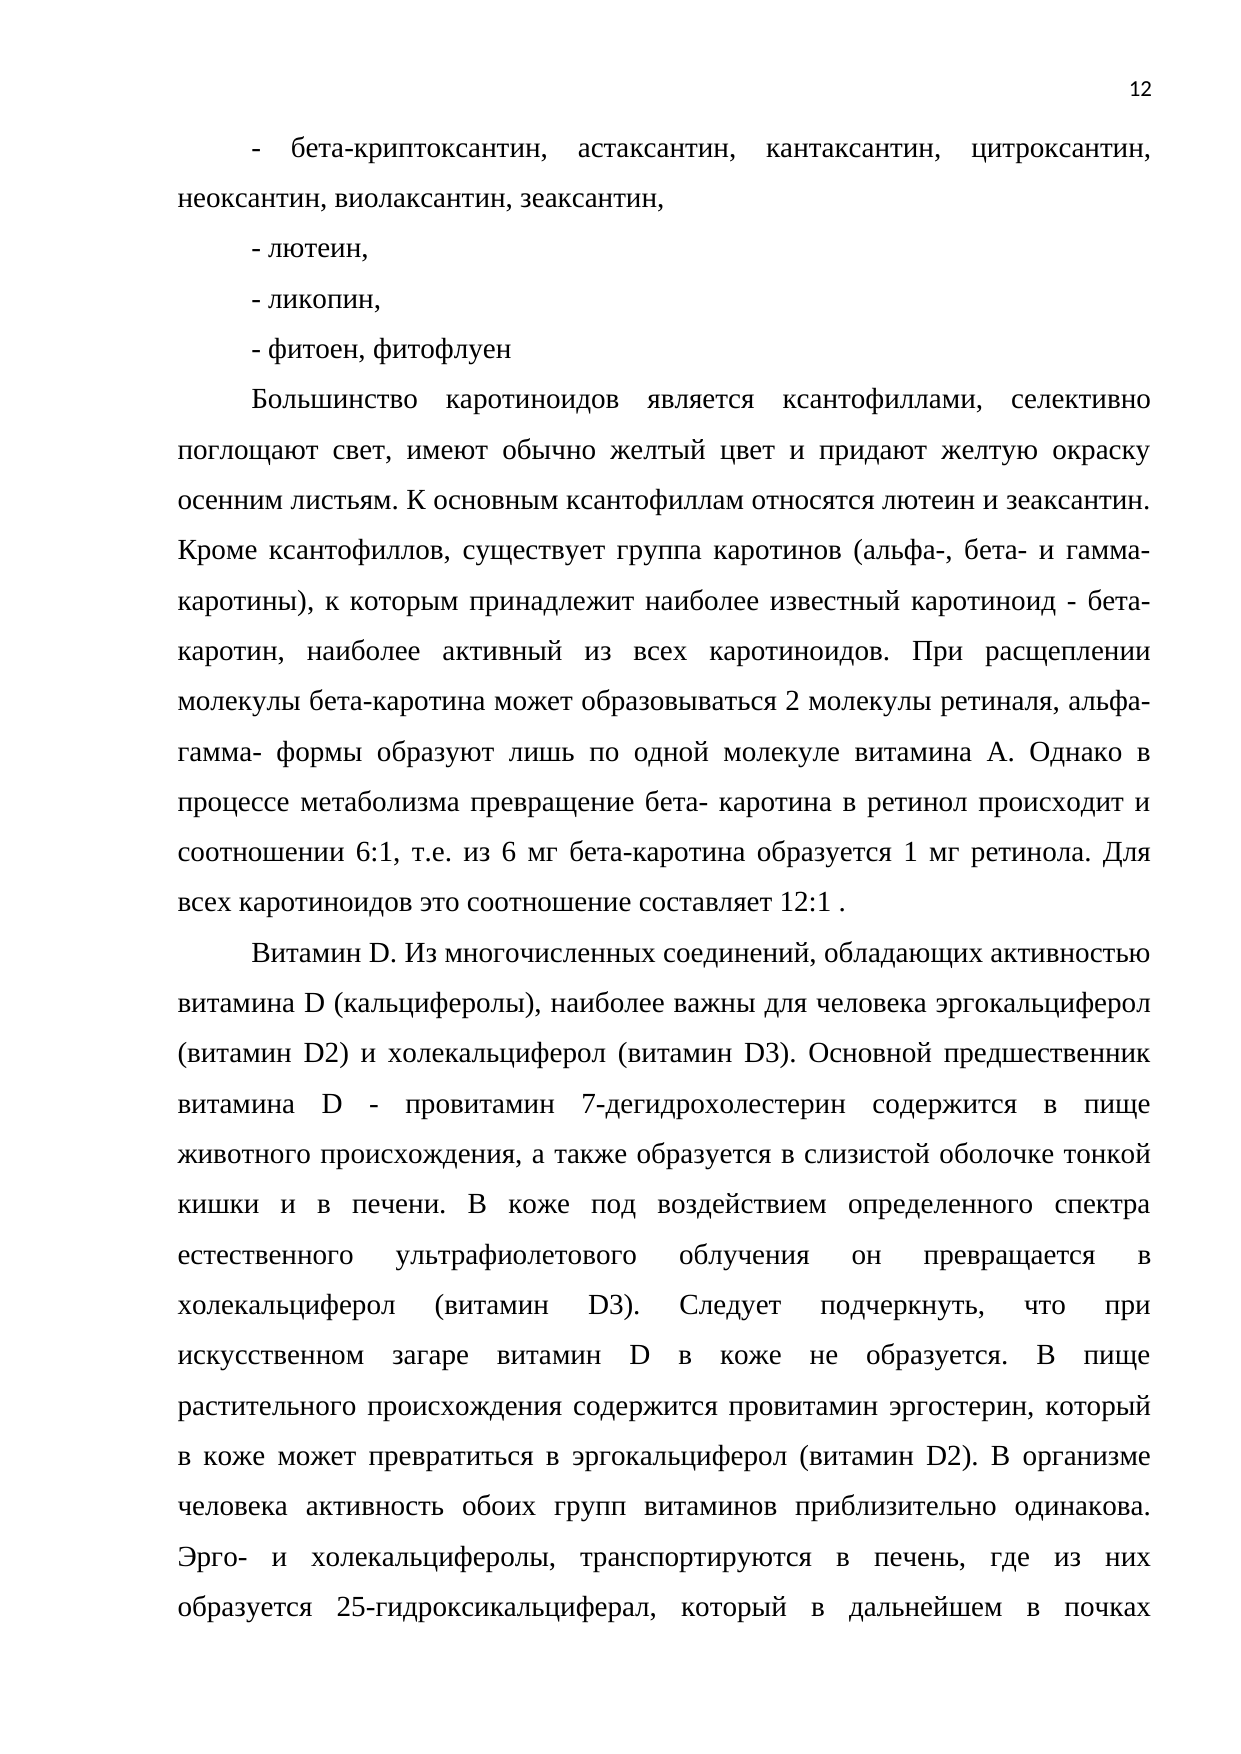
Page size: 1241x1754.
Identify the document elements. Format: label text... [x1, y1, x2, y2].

text - фитоен, фитофлуен [177, 331, 1152, 365]
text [177, 935, 1152, 1622]
text Большинство каротиноидов является ксантофиллами, селективно поглощают свет, имеют обычно желтый цвет и придают желтую окраску осенним листьям. К основным ксантофиллам относятся лютеин и зеаксантин. Кроме ксантофиллов, существует группа каротинов (альфа-, бета- и гамма-каротины), к которым принадлежит наиболее известный каротиноид - бета-каротин, наиболее активный из всех каротиноидов. При расщеплении молекулы бета-каротина может образовываться 2 молекулы ретиналя, альфа- гамма- формы образуют лишь по одной молекуле витамина А. Однако в процессе метаболизма превращение бета- каротина в ретинол происходит и соотношении 6:1, т.е. из 6 мг бета-каротина образуется 1 мг ретинола. Для всех каротиноидов это соотношение составляет 12:1 . [177, 381, 1152, 918]
text - ликопин, [177, 281, 1152, 314]
text - бета-криптоксантин, астаксантин, кантаксантин, цитроксантин, неоксантин, виолаксантин, зеаксантин, [177, 130, 1152, 214]
text - лютеин, [177, 231, 1152, 264]
